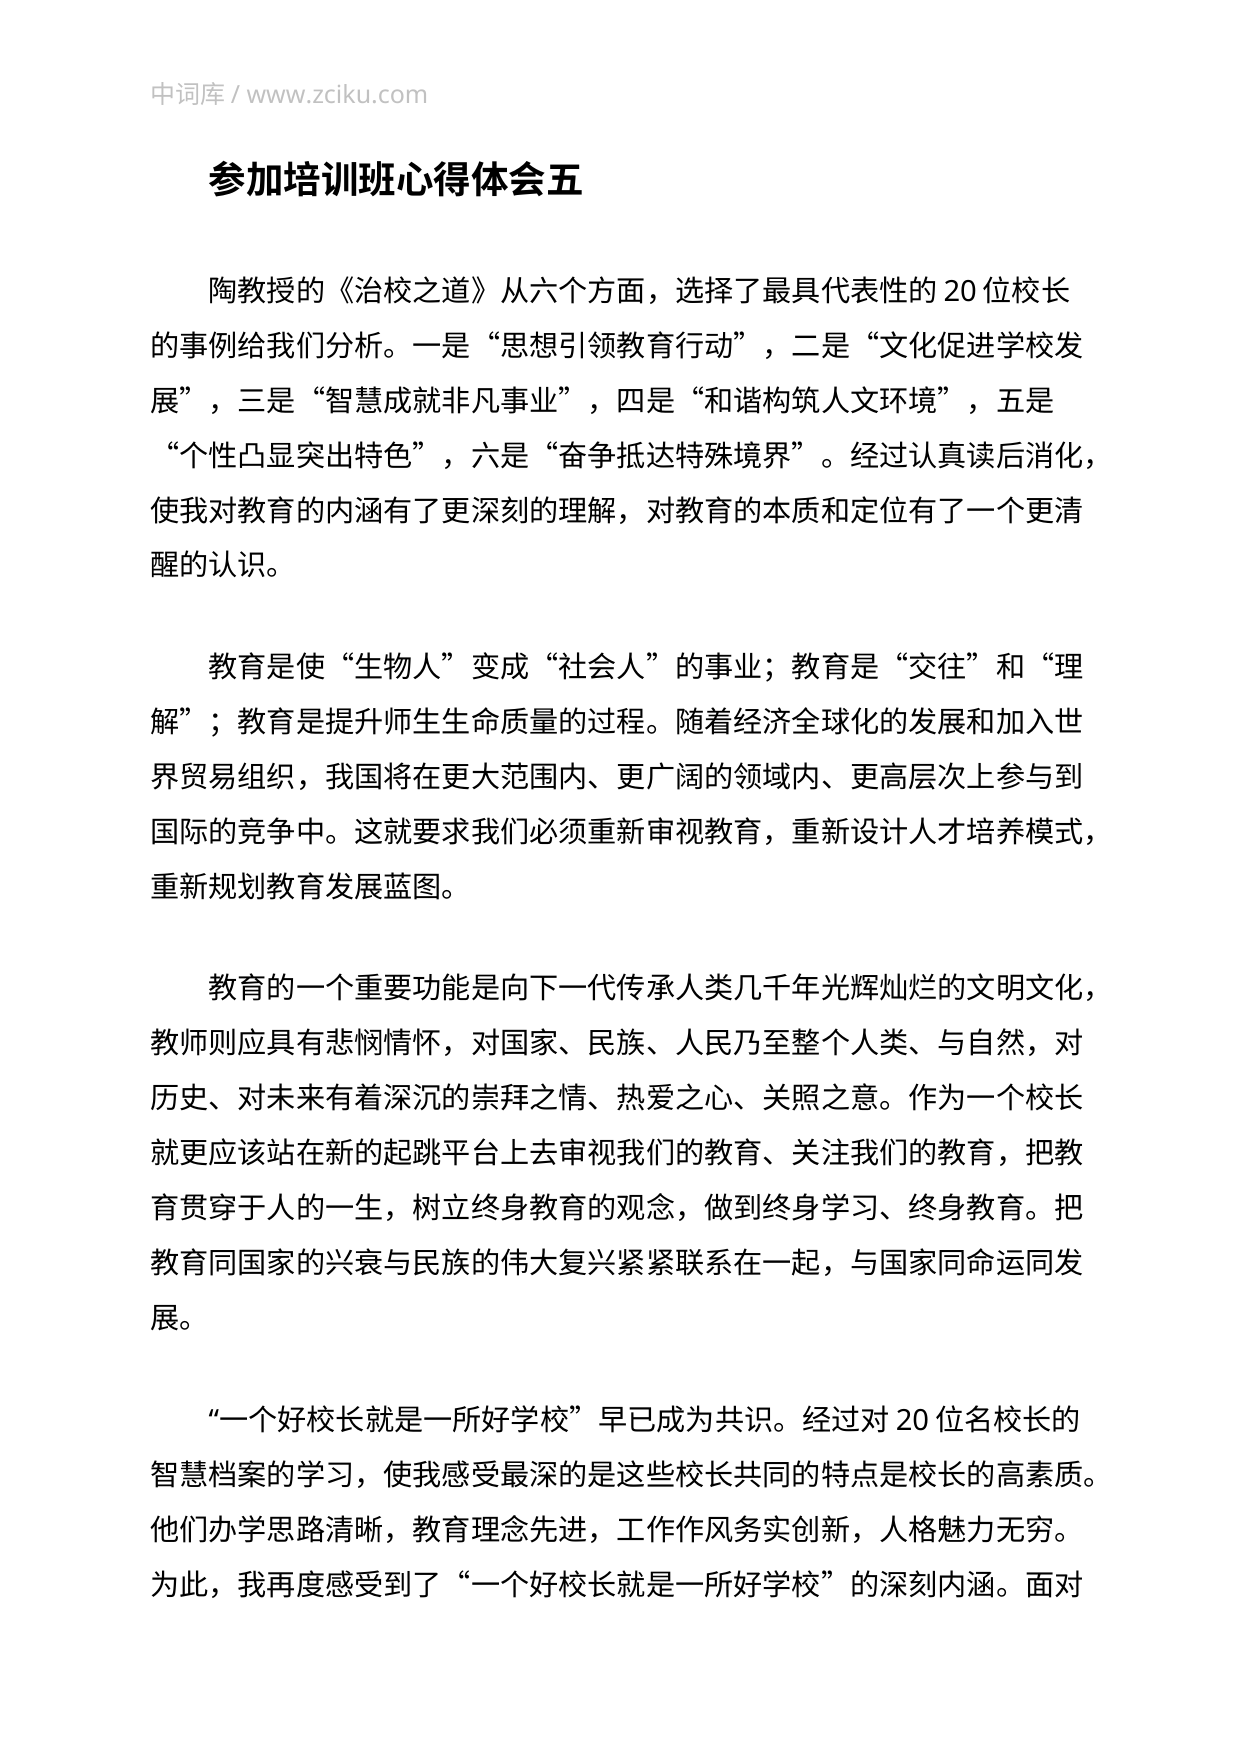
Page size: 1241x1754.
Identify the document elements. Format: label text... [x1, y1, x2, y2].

text 参加培训班心得体会五 [150, 150, 1090, 204]
text 教育的一个重要功能是向下一代传承人类几千年光辉灿烂的文明文化，教师则应具有悲悯情怀，对国家、民族、人民乃至整个人类、与自然，对历史、对未来有着深沉的崇拜之情、热爱之心、关照之意。作为一个校长就更应该站在新的起跳平台上去审视我们的教育、关注我们的教育，把教育贯穿于人的一生，树立终身教育的观念，做到终身学习、终身教育。把教育同国家的兴衰与民族的伟大复兴紧紧联系在一起，与国家同命运同发展。 [150, 965, 1090, 1337]
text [150, 1396, 1090, 1603]
text 教育是使“生物人”变成“社会人”的事业；教育是“交往”和“理解”；教育是提升师生生命质量的过程。随着经济全球化的发展和加入世界贸易组织，我国将在更大范围内、更广阔的领域内、更高层次上参与到国际的竞争中。这就要求我们必须重新审视教育，重新设计人才培养模式，重新规划教育发展蓝图。 [150, 644, 1090, 906]
text 陶教授的《治校之道》从六个方面，选择了最具代表性的20位校长的事例给我们分析。一是“思想引领教育行动”，二是“文化促进学校发展”，三是“智慧成就非凡事业”，四是“和谐构筑人文环境”，五是“个性凸显突出特色”，六是“奋争抵达特殊境界”。经过认真读后消化，使我对教育的内涵有了更深刻的理解，对教育的本质和定位有了一个更清醒的认识。 [150, 267, 1090, 584]
